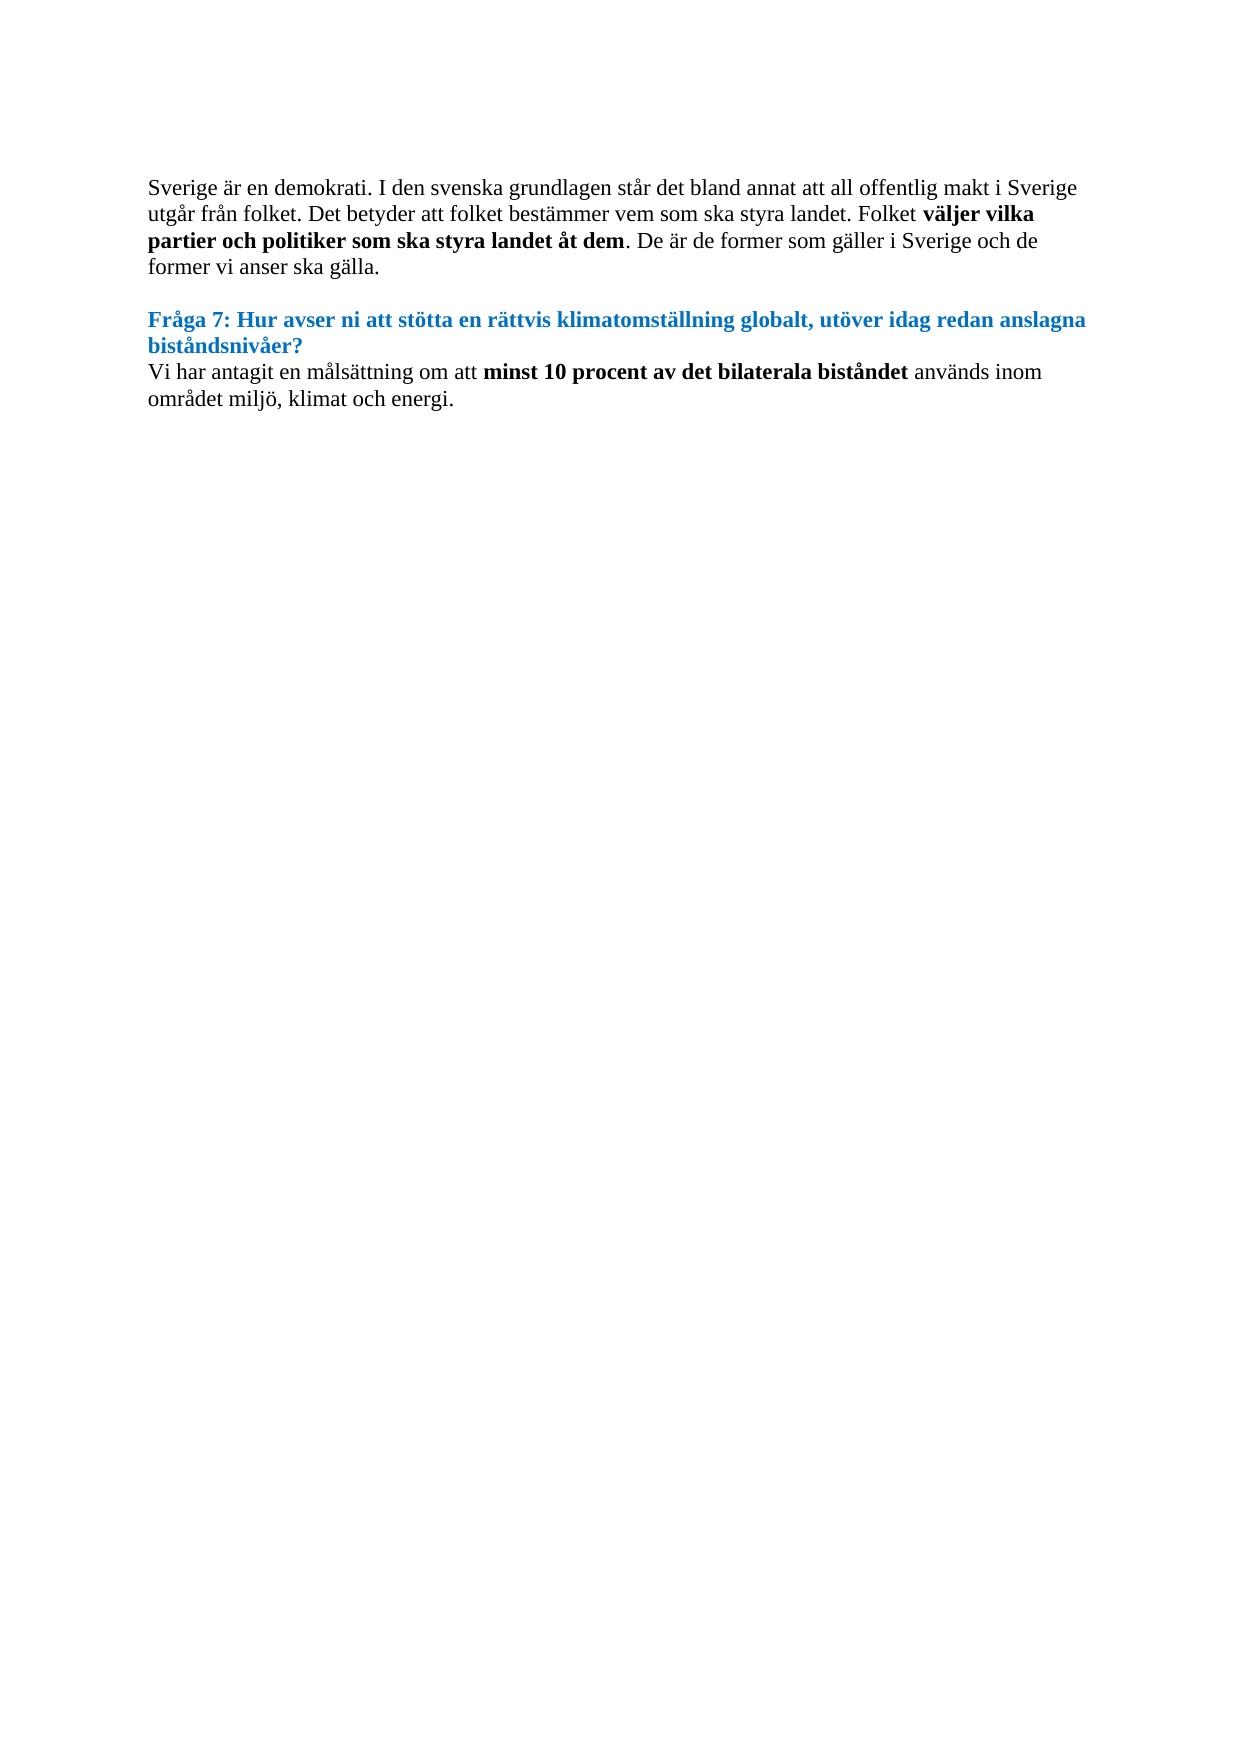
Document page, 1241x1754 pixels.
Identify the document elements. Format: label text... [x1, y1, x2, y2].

text Fråga 7: Hur avser ni att stötta en rättvis klimatomställning globalt, utöver idag redan anslagna biståndsnivåer? [148, 306, 1093, 358]
text Sverige är en demokrati. I den svenska grundlagen står det bland annat att all offentlig makt i Sverige utgår från folket. Det betyder att folket bestämmer vem som ska styra landet. Folket väljer vilka partier och politiker som ska styra landet åt dem. De är de former som gäller i Sverige och de former vi anser ska gälla. [148, 174, 1093, 279]
text Vi har antagit en målsättning om att minst 10 procent av det bilaterala biståndet används inom området miljö, klimat och energi. [148, 358, 1093, 411]
